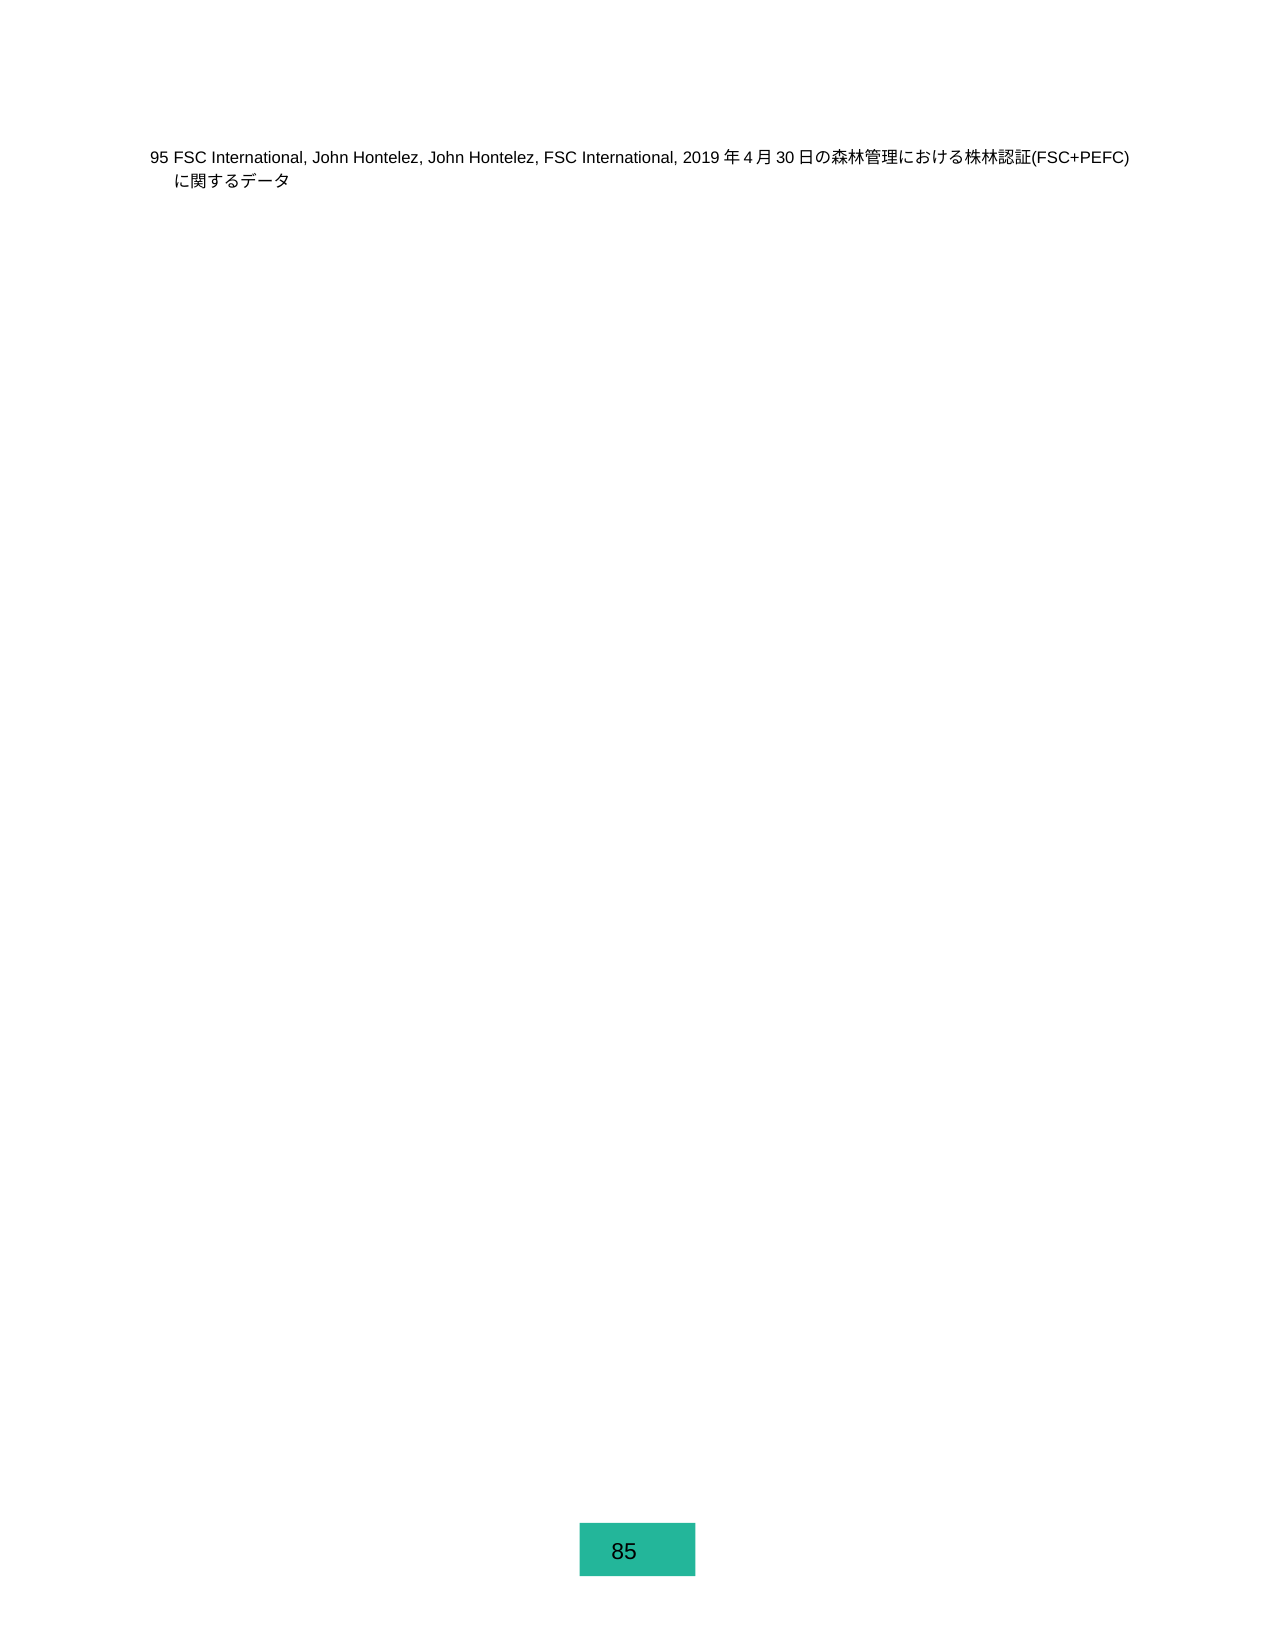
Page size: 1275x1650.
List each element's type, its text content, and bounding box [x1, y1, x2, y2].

list FSC International, John Hontelez, John Hontelez, FSC International, 2019年4月30日の森林管理における株林認証(FSC+PEFC)に関するデータ [150, 144, 1137, 192]
